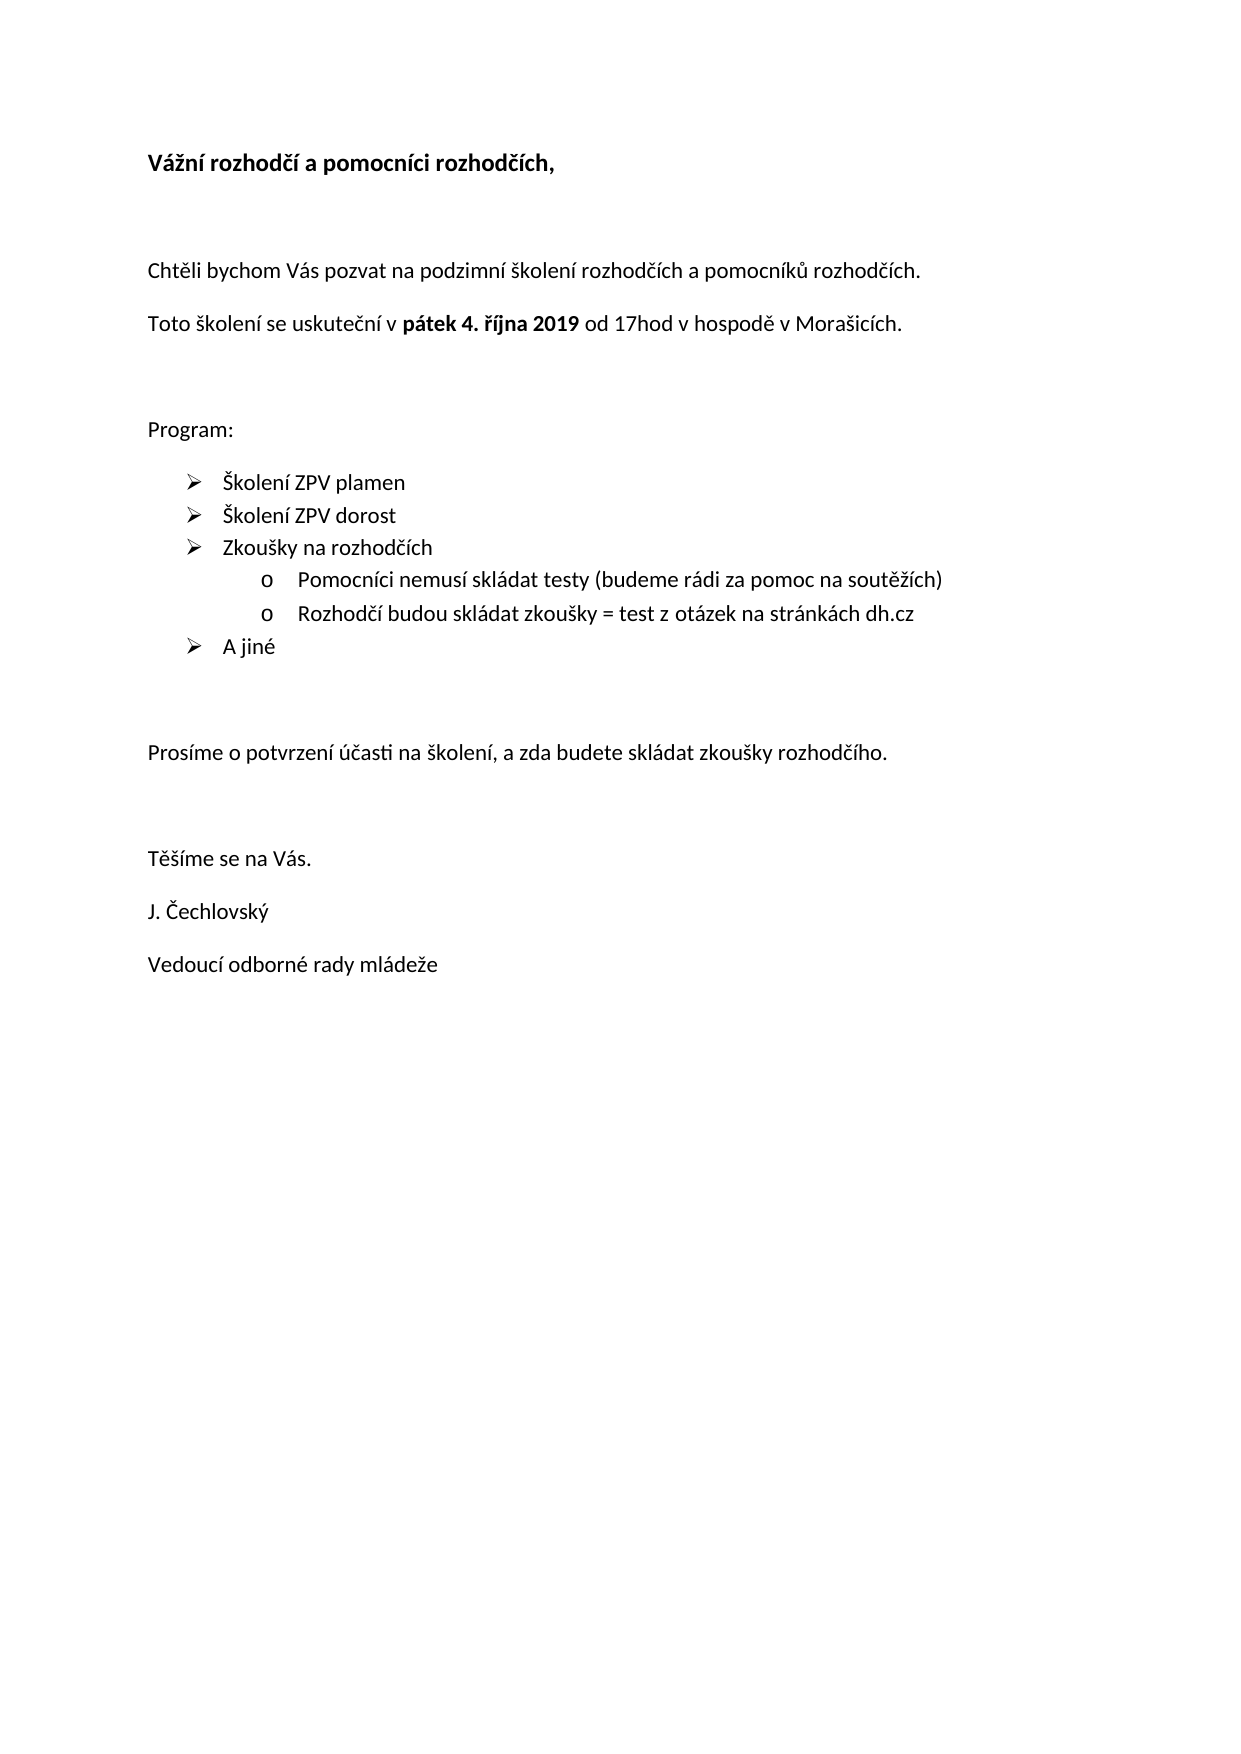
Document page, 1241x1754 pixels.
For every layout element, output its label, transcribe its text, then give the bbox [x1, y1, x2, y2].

list Pomocníci nemusí skládat testy (budeme rádi za pomoc na soutěžích) [260, 565, 1093, 594]
text J. Čechlovský [148, 897, 1093, 925]
text Prosíme o potvrzení účasti na školení, a zda budete skládat zkoušky rozhodčího. [148, 738, 1093, 766]
list Rozhodčí budou skládat zkoušky = test z otázek na stránkách dh.cz [260, 599, 1093, 628]
text Vážní rozhodčí a pomocníci rozhodčích, [148, 148, 1093, 178]
list A jiné [185, 632, 1093, 660]
list Zkoušky na rozhodčích [185, 533, 1093, 561]
text Těšíme se na Vás. [148, 844, 1093, 872]
text Program: [148, 416, 1093, 443]
list Školení ZPV dorost [185, 501, 1093, 529]
text Toto školení se uskuteční v pátek 4. října 2019 od 17hod v hospodě v Morašicích. [148, 309, 1093, 337]
text Vedoucí odborné rady mládeže [148, 950, 1093, 978]
text Chtěli bychom Vás pozvat na podzimní školení rozhodčích a pomocníků rozhodčích. [148, 256, 1093, 284]
list Školení ZPV plamen [185, 468, 1093, 497]
